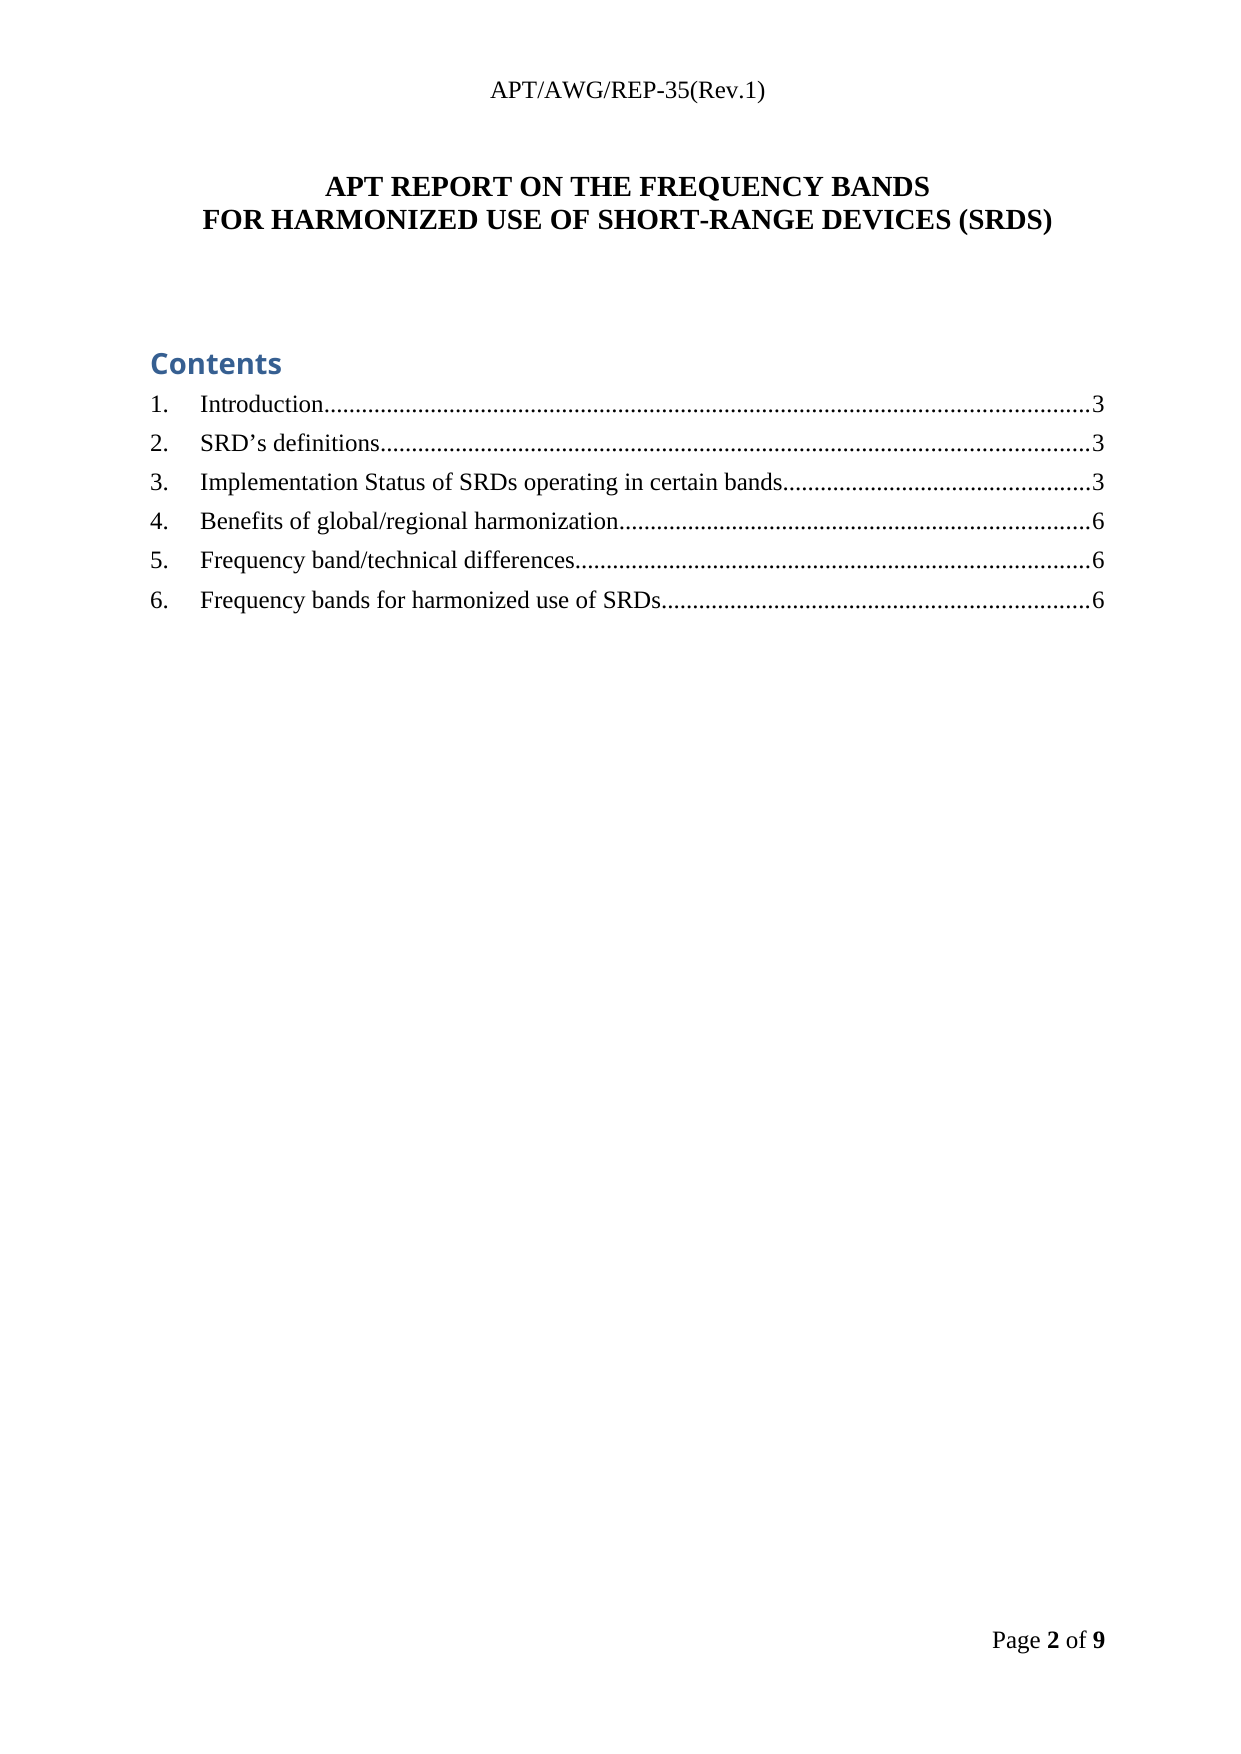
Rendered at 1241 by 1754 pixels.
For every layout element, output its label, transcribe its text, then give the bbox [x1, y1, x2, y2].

text APT report on the frequency bands [150, 169, 1105, 202]
text for harmonized use of short-range devices (SRDs) [150, 202, 1105, 236]
